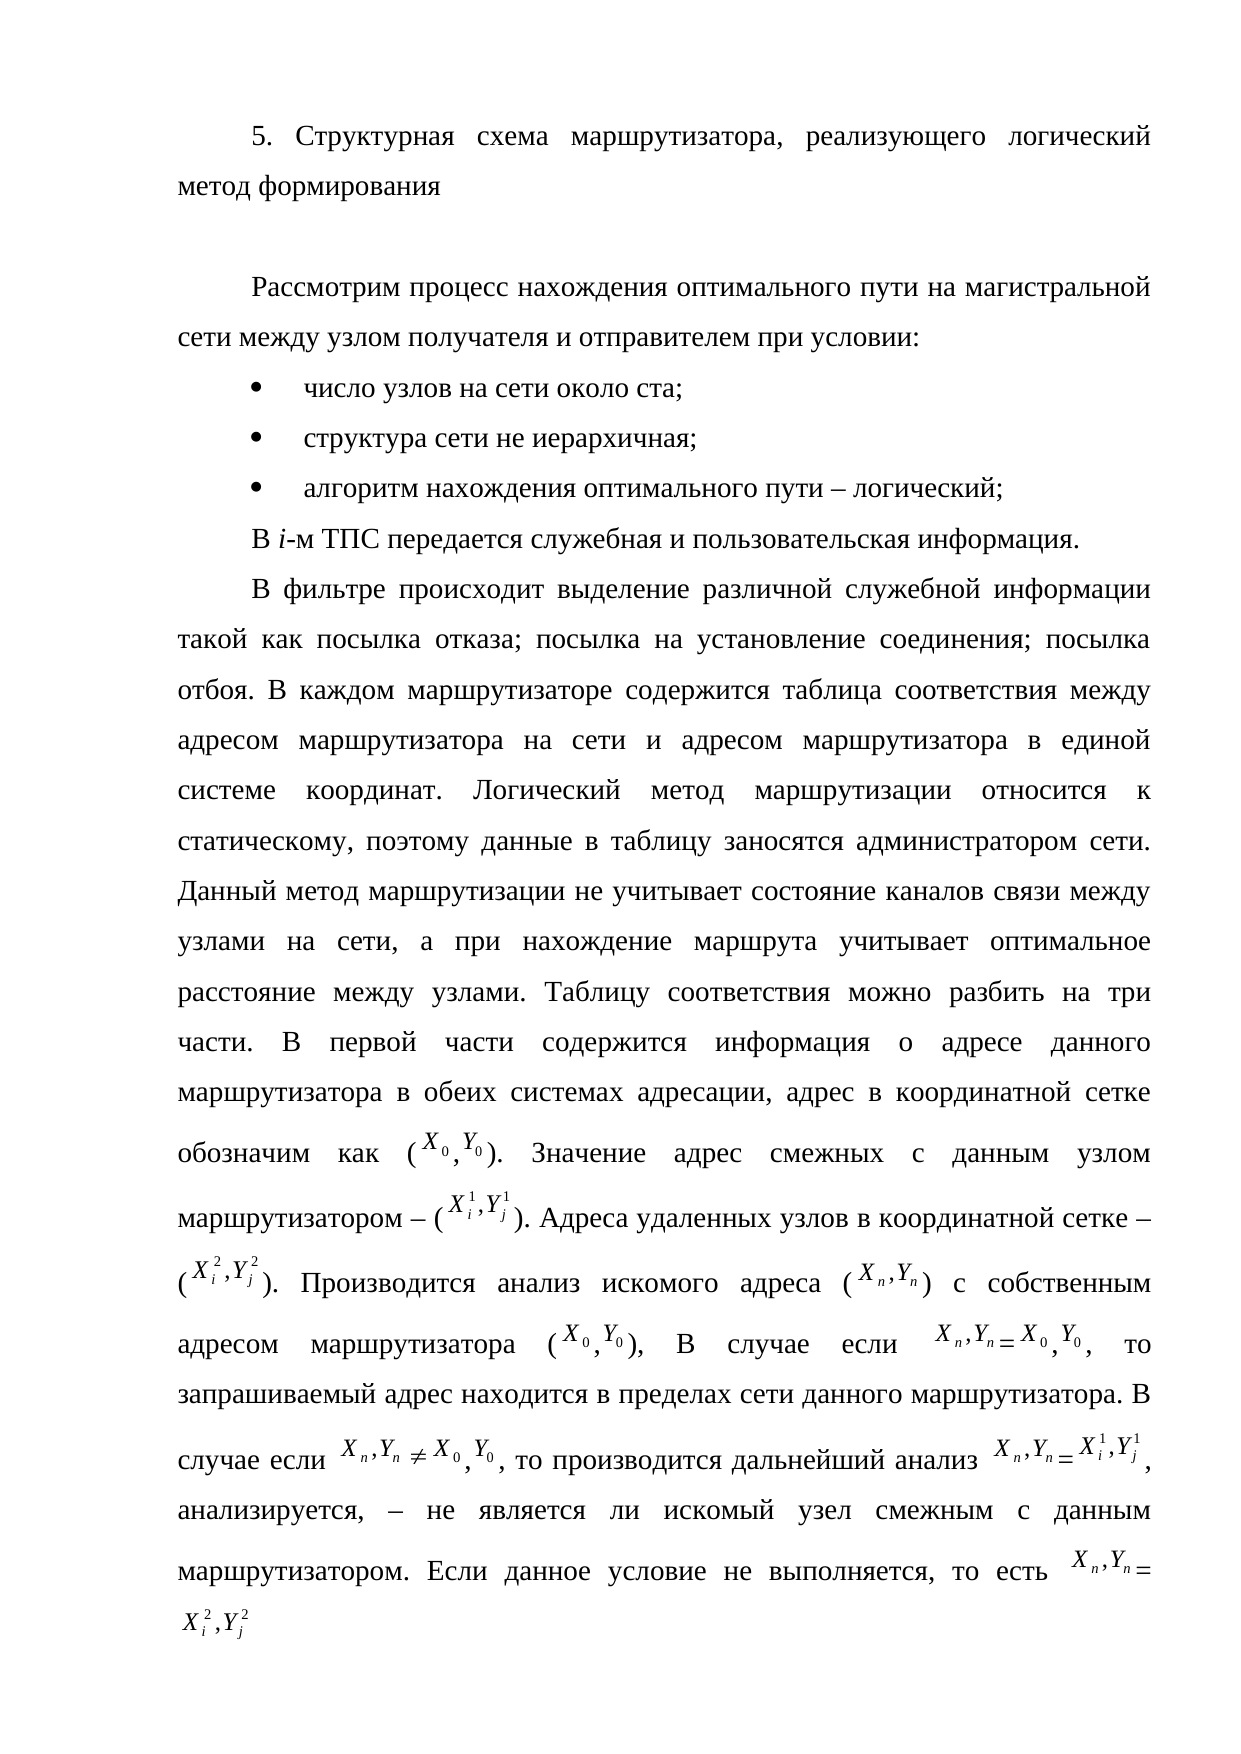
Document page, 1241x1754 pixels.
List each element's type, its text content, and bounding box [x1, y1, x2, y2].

text Рассмотрим процесс нахождения оптимального пути на магистральной сети между узлом получателя и отправителем при условии: [177, 269, 1152, 353]
list число узлов на сети около ста; [177, 370, 1152, 403]
list структура сети не иерархичная; [177, 420, 1152, 454]
text В i-м ТПС передается служебная и пользовательская информация. [177, 521, 1152, 554]
list 5. Структурная схема маршрутизатора, реализующего логический метод формирования [177, 118, 1152, 202]
list алгоритм нахождения оптимального пути – логический; [177, 471, 1152, 504]
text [177, 571, 1152, 1586]
